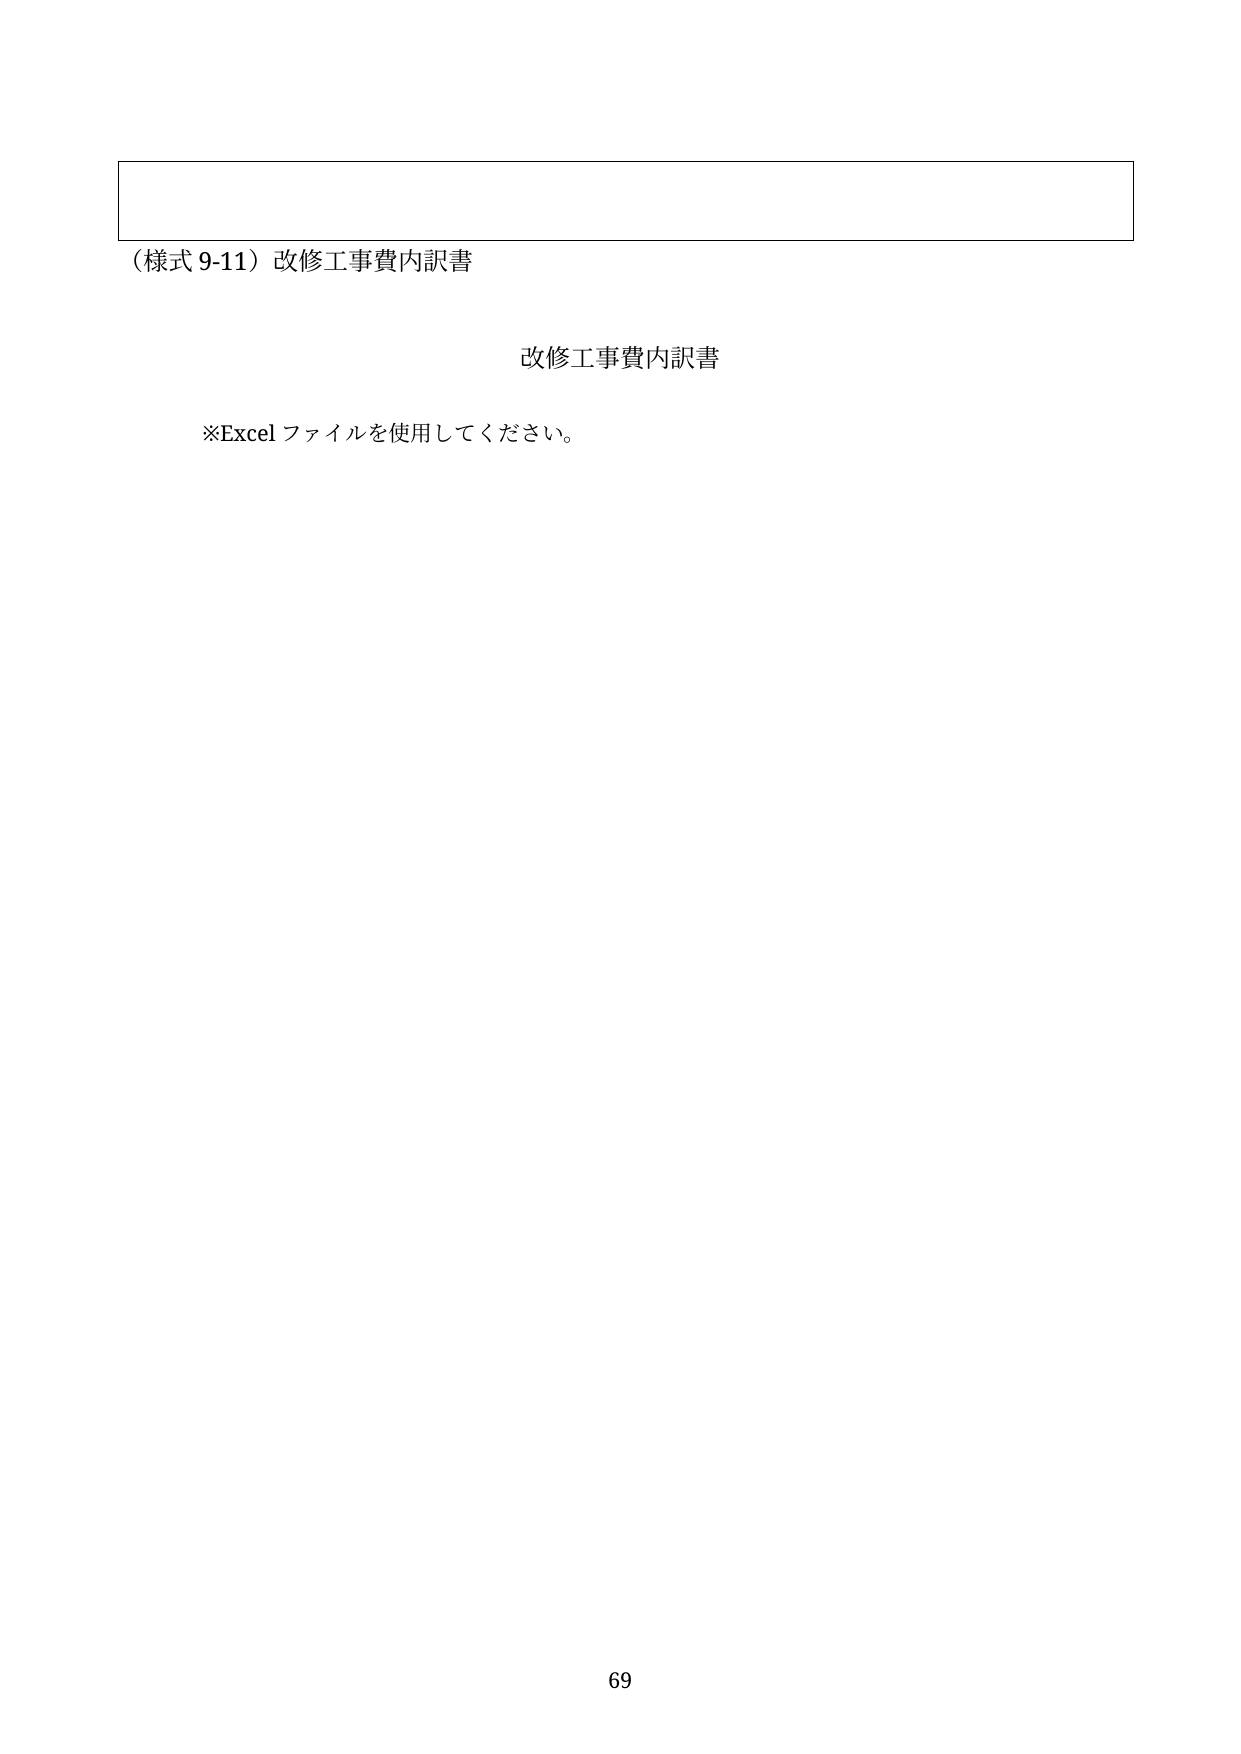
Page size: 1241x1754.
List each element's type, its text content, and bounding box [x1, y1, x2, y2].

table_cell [119, 162, 1133, 240]
text ※Excelファイルを使用してください。 [180, 413, 1122, 450]
text 改修工事費内訳書 [118, 338, 1122, 375]
list （様式9-11）改修工事費内訳書 [118, 241, 1122, 279]
